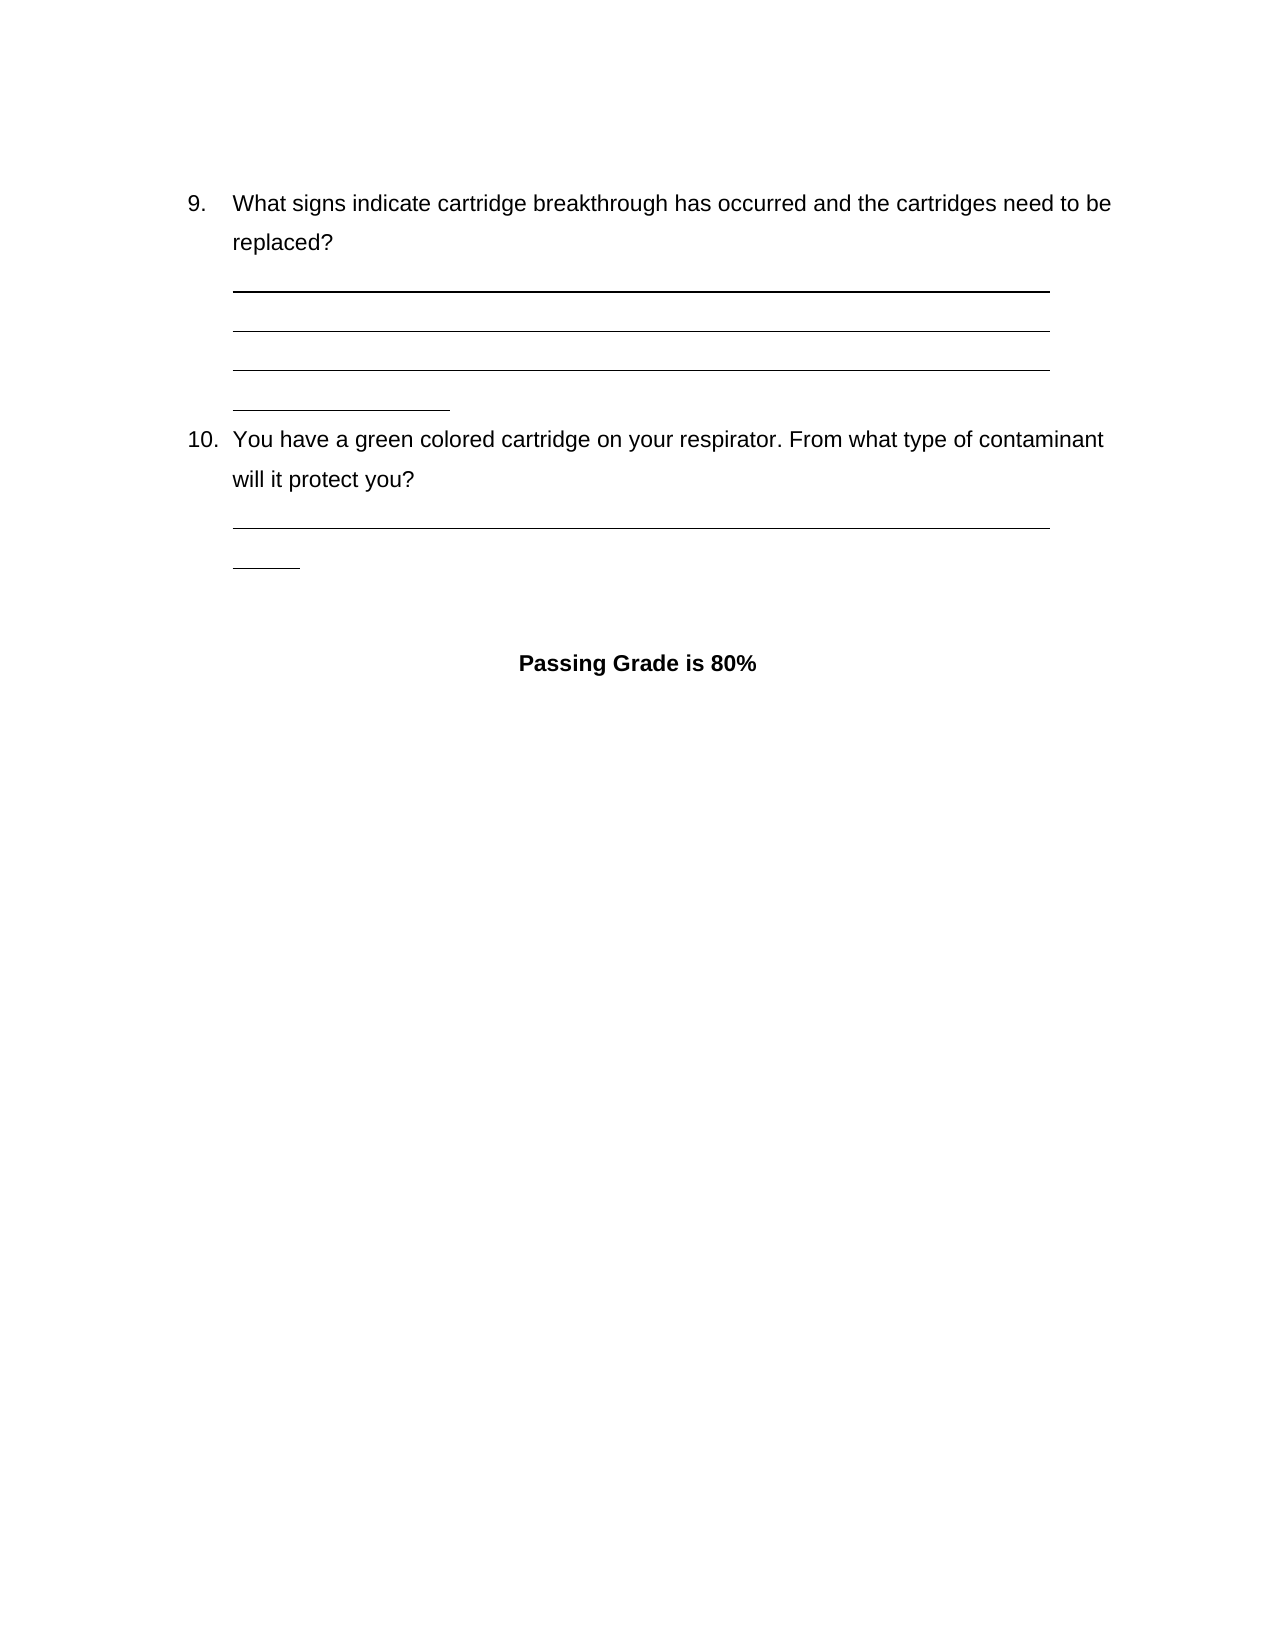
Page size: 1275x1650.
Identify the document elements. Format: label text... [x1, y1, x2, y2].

text Passing Grade is 80% [150, 650, 1125, 676]
list What signs indicate cartridge breakthrough has occurred and the cartridges need to be replaced? [187, 189, 1125, 255]
list You have a green colored cartridge on your respirator. From what type of contaminant will it protect you? [187, 426, 1125, 492]
